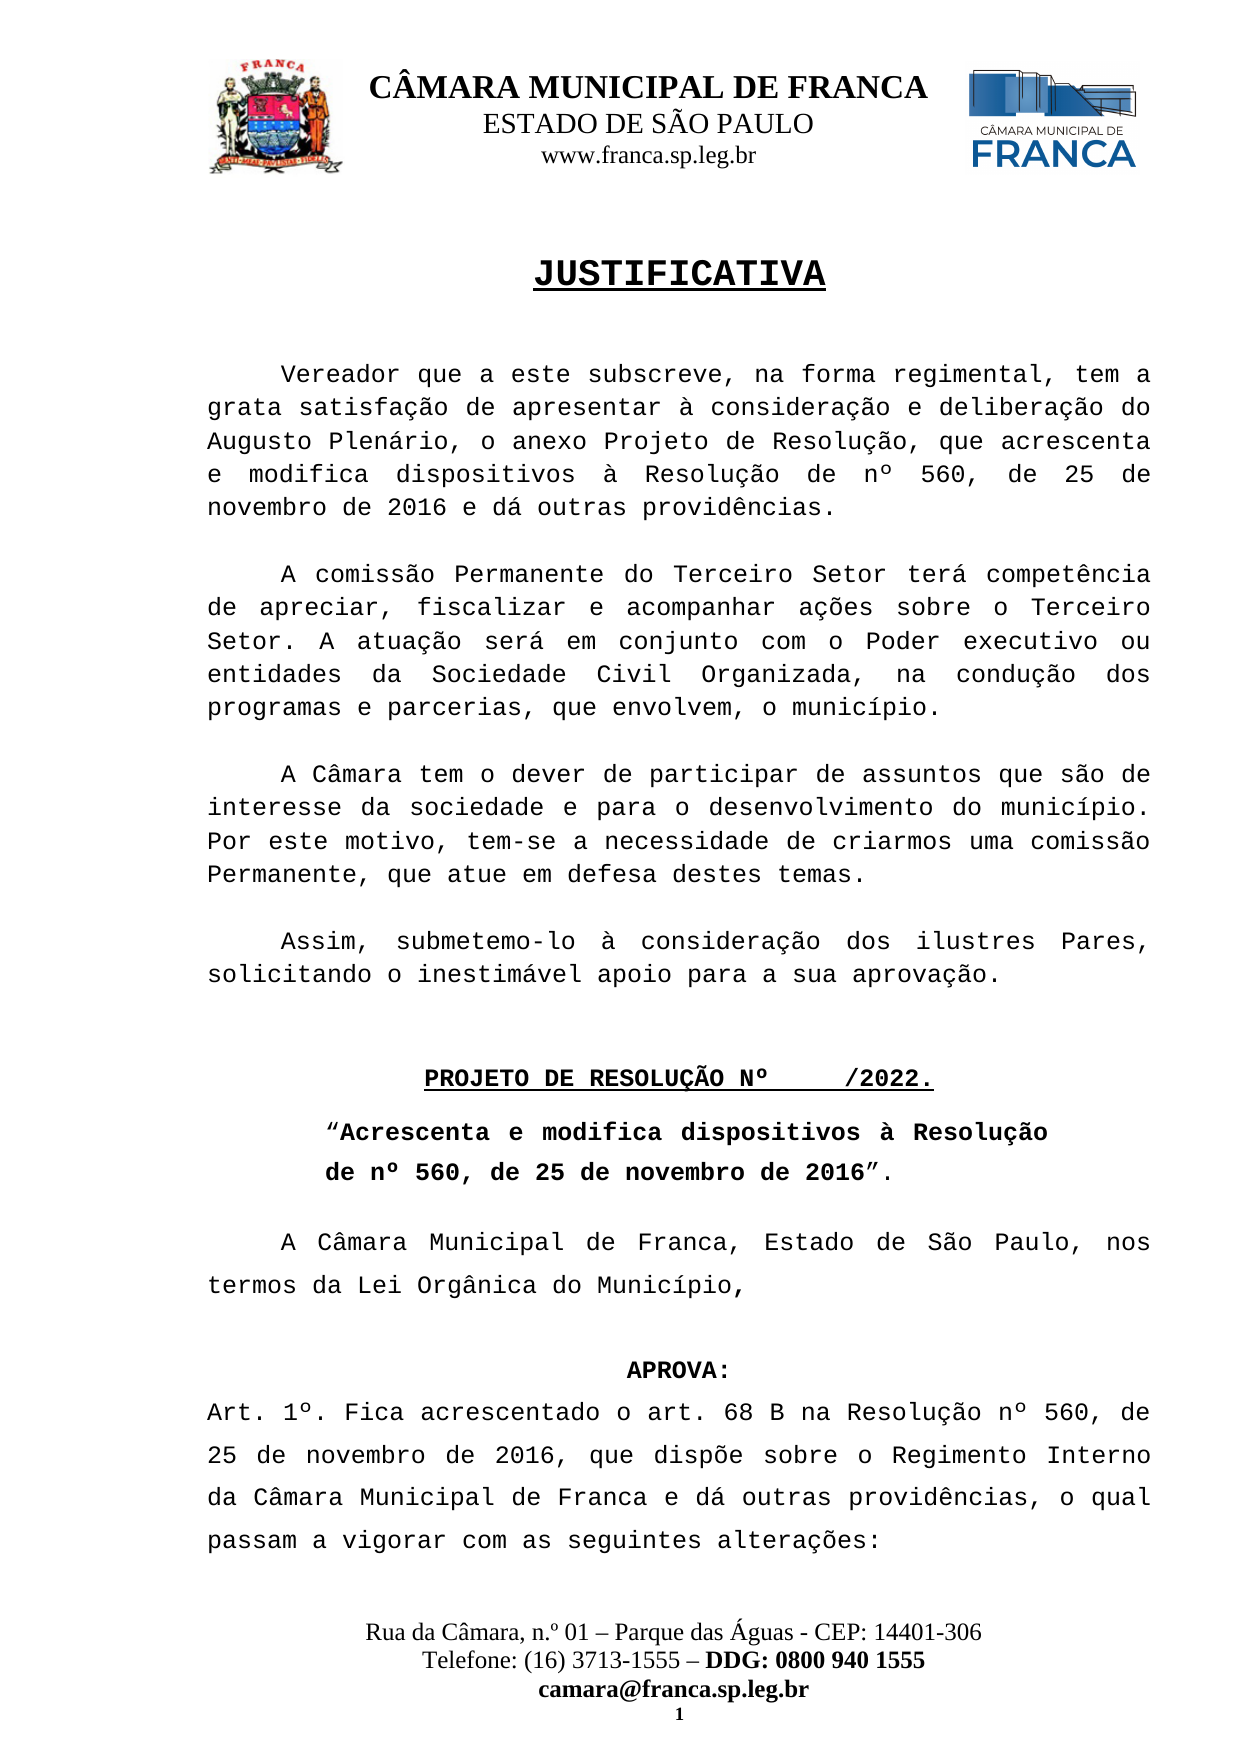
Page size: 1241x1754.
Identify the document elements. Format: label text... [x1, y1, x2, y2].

text “Acrescenta e modifica dispositivos à Resolução de nº 560, de 25 de novembro de 2016”. [325, 1108, 1048, 1187]
text Vereador que a este subscreve, na forma regimental, tem a grata satisfação de apresentar à consideração e deliberação do Augusto Plenário, o anexo Projeto de Resolução, que acrescenta e modifica dispositivos à Resolução de nº 560, de 25 de novembro de 2016 e dá outras providências. [207, 357, 1152, 523]
text Assim, submetemo-lo à consideração dos ilustres Pares, solicitando o inestimável apoio para a sua aprovação. [207, 923, 1152, 990]
text PROJETO DE RESOLUÇÃO Nº /2022. [207, 1066, 1152, 1094]
picture [964, 61, 1141, 175]
text A Câmara Municipal de Franca, Estado de São Paulo, nos termos da Lei Orgânica do Município, [207, 1230, 1152, 1301]
picture [208, 59, 346, 178]
text Art. 1º. Fica acrescentado o art. 68 B na Resolução nº 560, de 25 de novembro de 2016, que dispõe sobre o Regimento Interno da Câmara Municipal de Franca e dá outras providências, o qual passam a vigorar com as seguintes alterações: [207, 1400, 1152, 1556]
text A comissão Permanente do Terceiro Setor terá competência de apreciar, fiscalizar e acompanhar ações sobre o Terceiro Setor. A atuação será em conjunto com o Poder executivo ou entidades da Sociedade Civil Organizada, na condução dos programas e parcerias, que envolvem, o município. [207, 557, 1152, 723]
text JUSTIFICATIVA [207, 254, 1152, 296]
text A Câmara tem o dever de participar de assuntos que são de interesse da sociedade e para o desenvolvimento do município. Por este motivo, tem-se a necessidade de criarmos uma comissão Permanente, que atue em defesa destes temas. [207, 757, 1152, 890]
text APROVA: [207, 1357, 1152, 1386]
